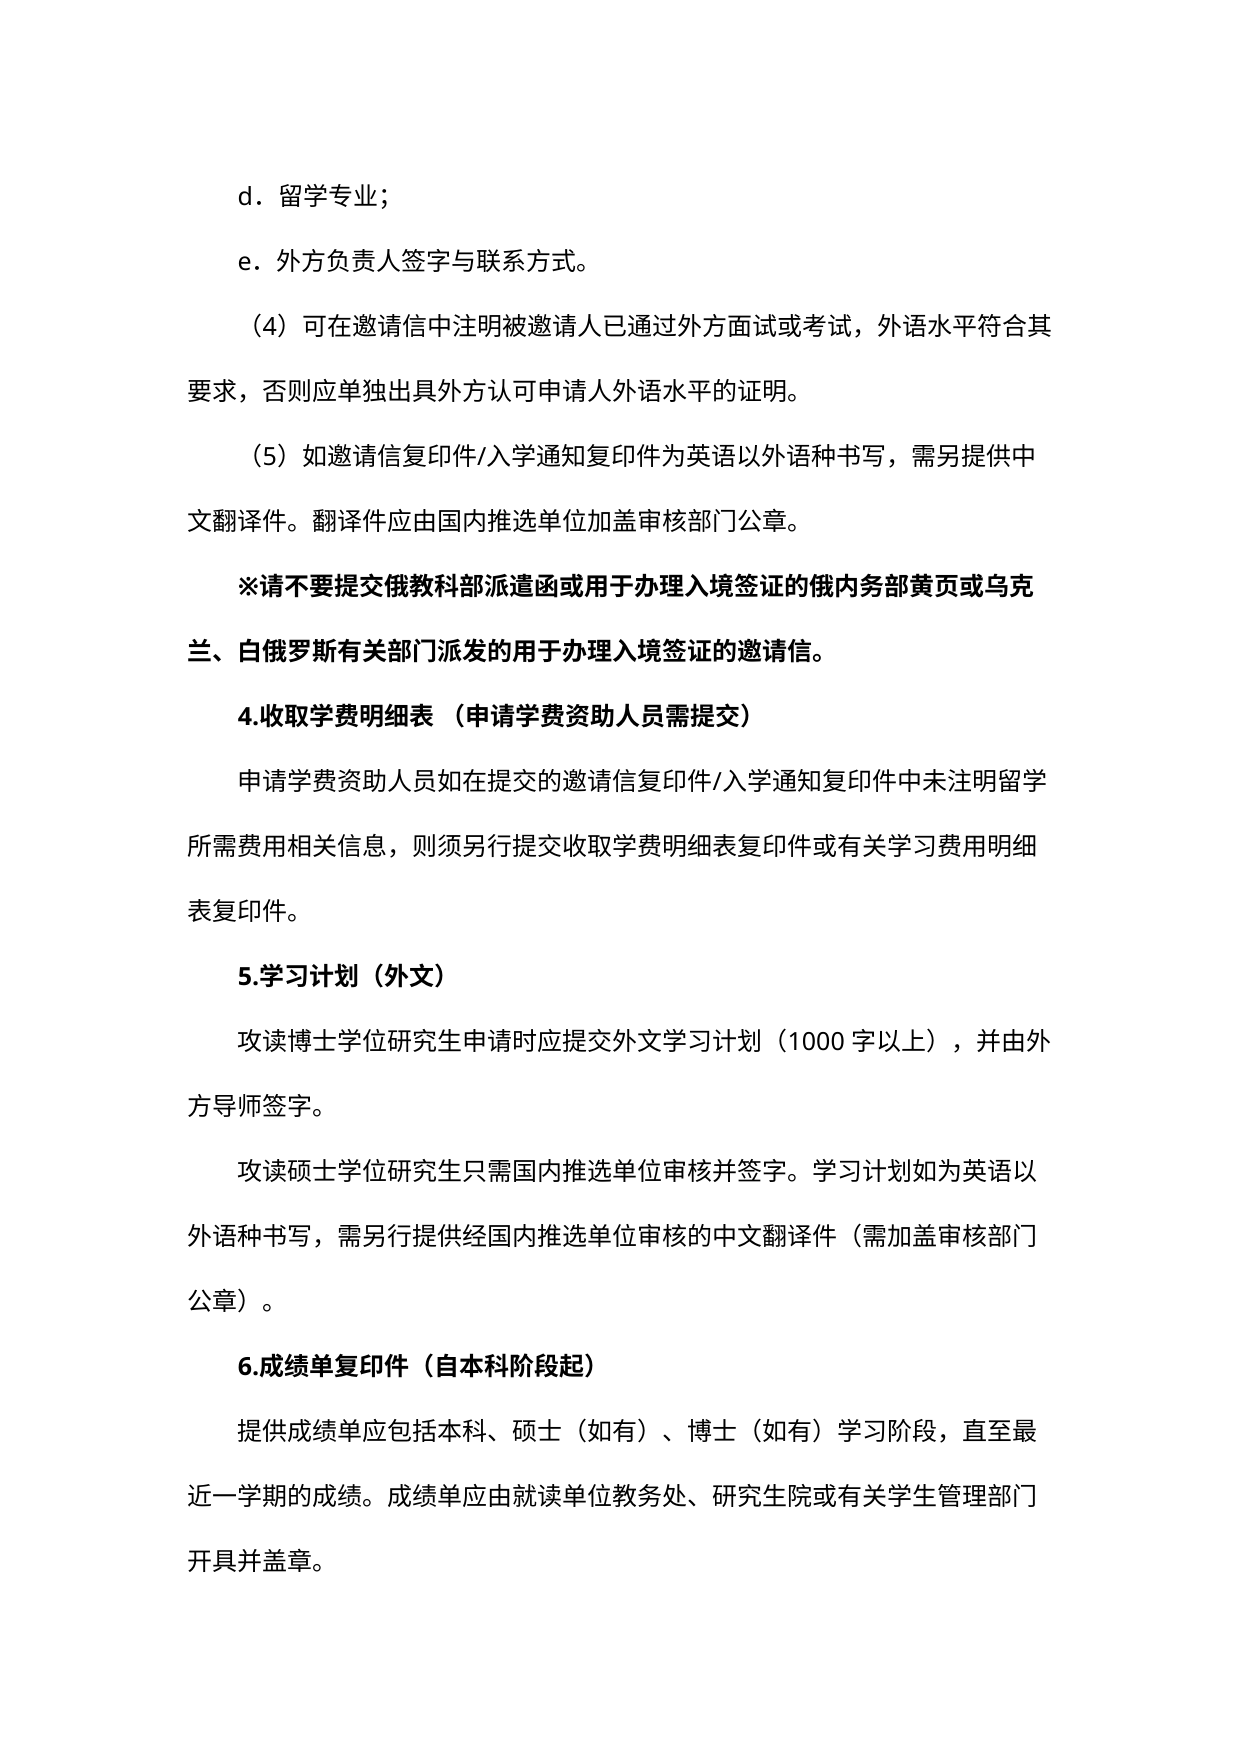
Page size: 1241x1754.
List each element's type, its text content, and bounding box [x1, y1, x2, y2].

text ※请不要提交俄教科部派遣函或用于办理入境签证的俄内务部黄页或乌克兰、白俄罗斯有关部门派发的用于办理入境签证的邀请信。 [187, 552, 1053, 682]
text e．外方负责人签字与联系方式。 [187, 227, 1053, 292]
text 4.收取学费明细表 （申请学费资助人员需提交） [187, 682, 1053, 747]
text d．留学专业； [187, 162, 1053, 227]
text 6.成绩单复印件（自本科阶段起） [187, 1332, 1053, 1397]
text 攻读博士学位研究生申请时应提交外文学习计划（1000 字以上），并由外方导师签字。 [187, 1007, 1053, 1137]
text 申请学费资助人员如在提交的邀请信复印件/入学通知复印件中未注明留学所需费用相关信息，则须另行提交收取学费明细表复印件或有关学习费用明细表复印件。 [187, 747, 1053, 942]
text 提供成绩单应包括本科、硕士（如有）、博士（如有）学习阶段，直至最近一学期的成绩。成绩单应由就读单位教务处、研究生院或有关学生管理部门开具并盖章。 [187, 1397, 1053, 1592]
text （4）可在邀请信中注明被邀请人已通过外方面试或考试，外语水平符合其要求，否则应单独出具外方认可申请人外语水平的证明。 [187, 292, 1053, 422]
text 5.学习计划（外文） [187, 942, 1053, 1007]
text 攻读硕士学位研究生只需国内推选单位审核并签字。学习计划如为英语以外语种书写，需另行提供经国内推选单位审核的中文翻译件（需加盖审核部门公章）。 [187, 1137, 1053, 1332]
text （5）如邀请信复印件/入学通知复印件为英语以外语种书写，需另提供中文翻译件。翻译件应由国内推选单位加盖审核部门公章。 [187, 422, 1053, 552]
